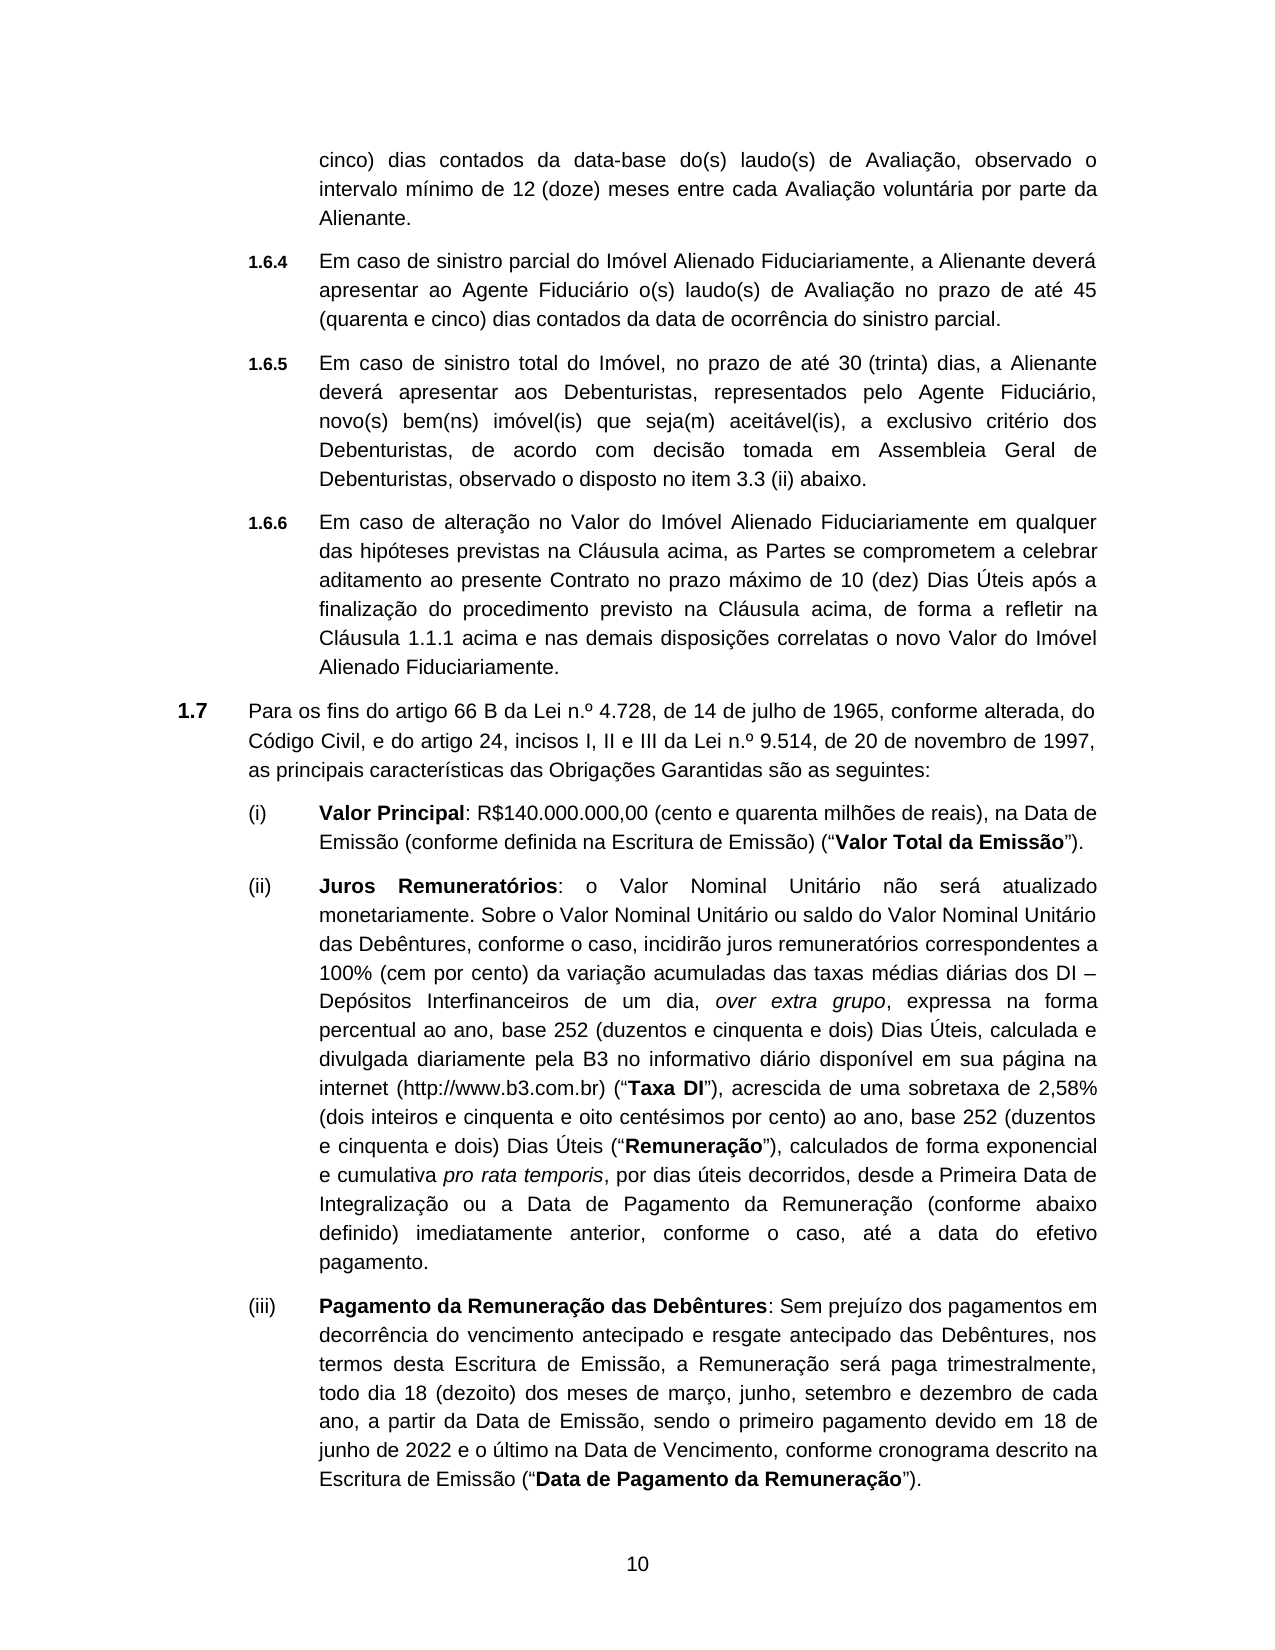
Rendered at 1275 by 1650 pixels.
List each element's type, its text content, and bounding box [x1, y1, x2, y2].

text Em caso de sinistro total do Imóvel, no prazo de até 30 (trinta) dias, a Alienante deverá apresentar aos Debenturistas, representados pelo Agente Fiduciário, novo(s) bem(ns) imóvel(is) que seja(m) aceitável(is), a exclusivo critério dos Debenturistas, de acordo com decisão tomada em Assembleia Geral de Debenturistas, observado o disposto no item 3.3 (ii) abaixo. [248, 351, 1098, 490]
text Juros Remuneratórios: o Valor Nominal Unitário não será atualizado monetariamente. Sobre o Valor Nominal Unitário ou saldo do Valor Nominal Unitário das Debêntures, conforme o caso, incidirão juros remuneratórios correspondentes a 100% (cem por cento) da variação acumuladas das taxas médias diárias dos DI – Depósitos Interfinanceiros de um dia, over extra grupo, expressa na forma percentual ao ano, base 252 (duzentos e cinquenta e dois) Dias Úteis, calculada e divulgada diariamente pela B3 no informativo diário disponível em sua página na internet (http://www.b3.com.br) (“Taxa DI”), acrescida de uma sobretaxa de 2,58% (dois inteiros e cinquenta e oito centésimos por cento) ao ano, base 252 (duzentos e cinquenta e dois) Dias Úteis (“Remuneração”), calculados de forma exponencial e cumulativa pro rata temporis, por dias úteis decorridos, desde a Primeira Data de Integralização ou a Data de Pagamento da Remuneração (conforme abaixo definido) imediatamente anterior, conforme o caso, até a data do efetivo pagamento. [248, 873, 1098, 1274]
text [248, 148, 1098, 229]
text Em caso de alteração no Valor do Imóvel Alienado Fiduciariamente em qualquer das hipóteses previstas na Cláusula 1.6 acima, as Partes se comprometem a celebrar aditamento ao presente Contrato no prazo máximo de 10 (dez) Dias Úteis após a finalização do procedimento previsto na Cláusula 1.6 acima, de forma a refletir na Cláusula 1.1.1 acima e nas demais disposições correlatas o novo Valor do Imóvel Alienado Fiduciariamente. [248, 510, 1098, 679]
text Pagamento da Remuneração das Debêntures: Sem prejuízo dos pagamentos em decorrência do vencimento antecipado e resgate antecipado das Debêntures, nos termos desta Escritura de Emissão, a Remuneração será paga trimestralmente, todo dia 18 (dezoito) dos meses de março, junho, setembro e dezembro de cada ano, a partir da Data de Emissão, sendo o primeiro pagamento devido em 18 de junho de 2022 e o último na Data de Vencimento, conforme cronograma descrito na Escritura de Emissão (“Data de Pagamento da Remuneração”). [248, 1293, 1098, 1491]
text Em caso de sinistro parcial do Imóvel Alienado Fiduciariamente, a Alienante deverá apresentar ao Agente Fiduciário o(s) laudo(s) de Avaliação no prazo de até 45 (quarenta e cinco) dias contados da data de ocorrência do sinistro parcial. [248, 249, 1098, 331]
text Valor Principal: R$140.000.000,00 (cento e quarenta milhões de reais), na Data de Emissão (conforme definida na Escritura de Emissão) (“Valor Total da Emissão”). [248, 801, 1098, 854]
text Para os fins do artigo 66 B da Lei n.º 4.728, de 14 de julho de 1965, conforme alterada, do Código Civil, e do artigo 24, incisos I, II e III da Lei n.º 9.514, de 20 de novembro de 1997, as principais características das Obrigações Garantidas são as seguintes: [177, 698, 1098, 781]
